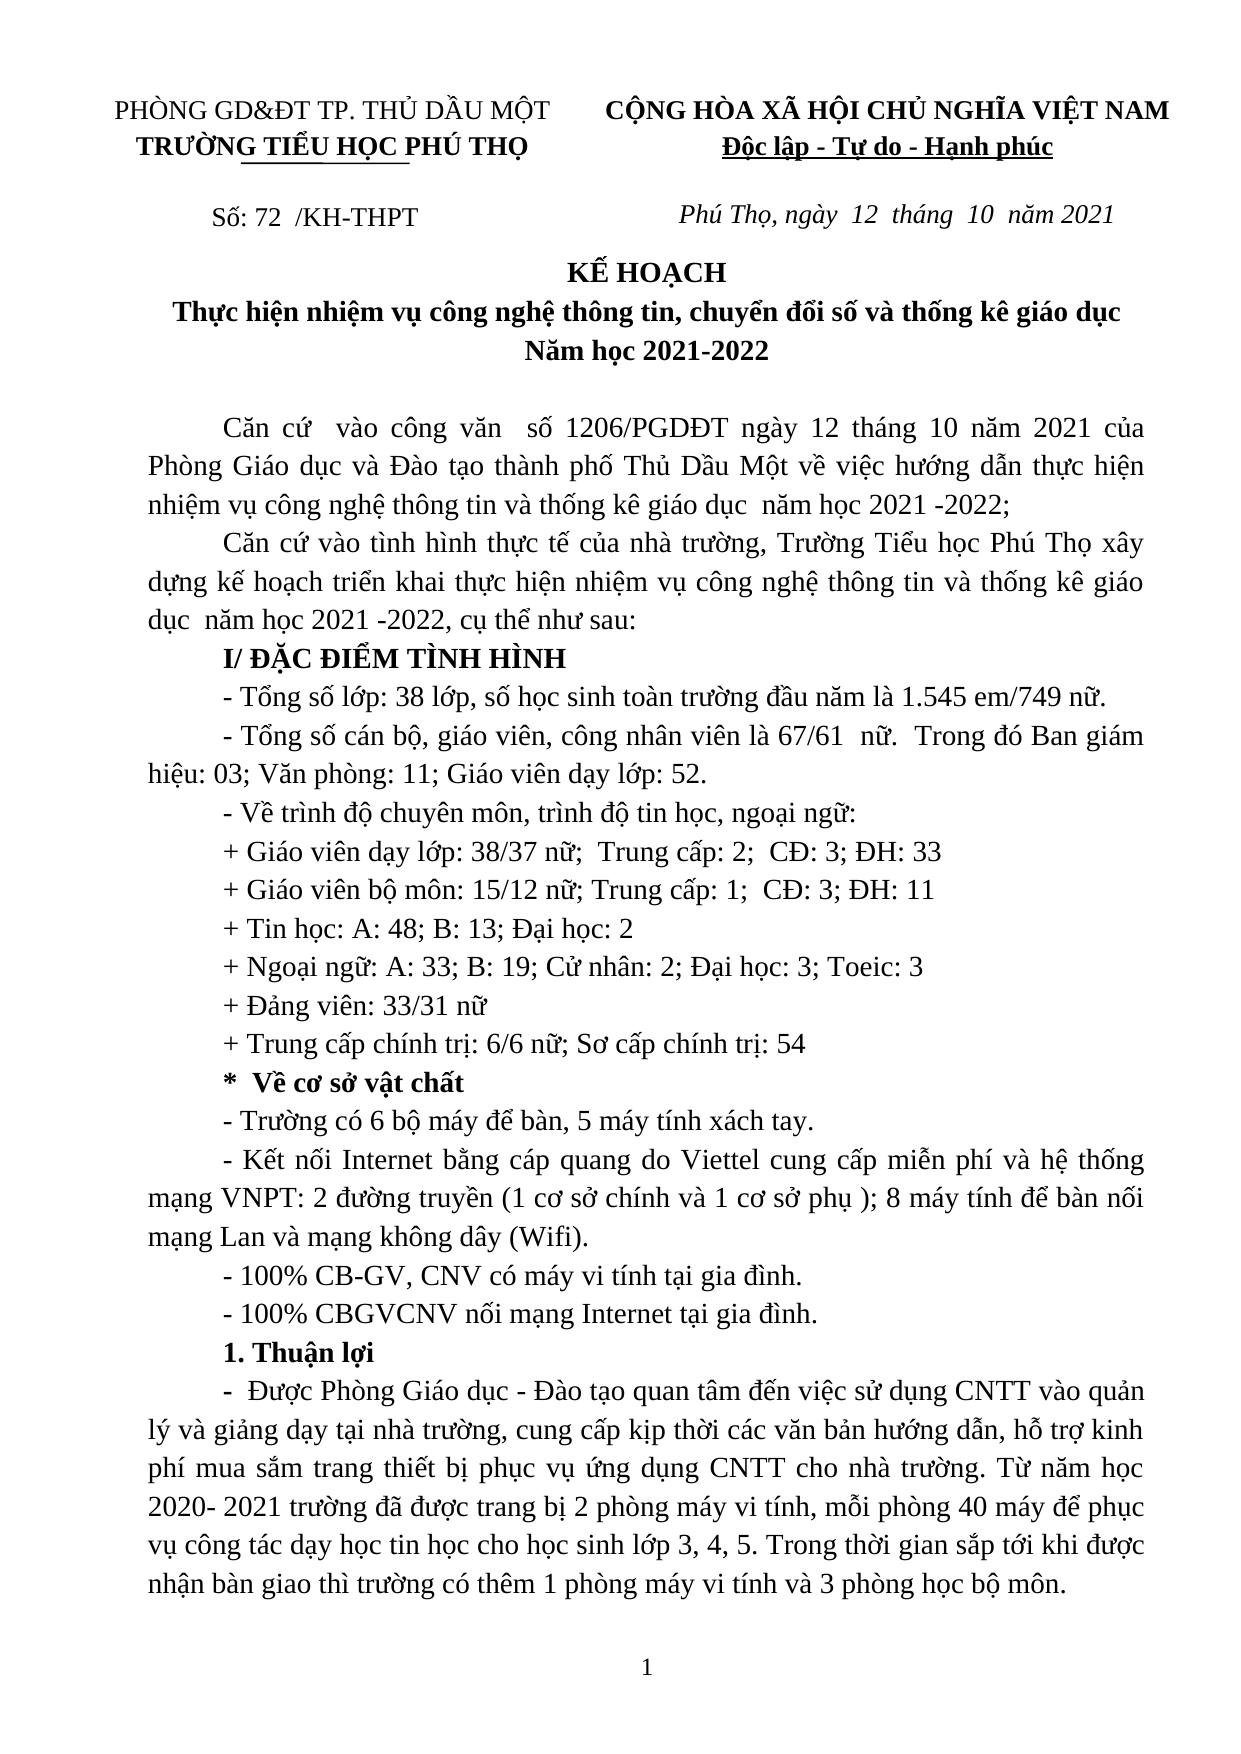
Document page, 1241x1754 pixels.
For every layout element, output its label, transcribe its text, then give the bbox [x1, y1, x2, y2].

text + Trung cấp chính trị: 6/6 nữ; Sơ cấp chính trị: 54 [148, 1026, 1146, 1060]
text 1. Thuận lợi [148, 1335, 1146, 1368]
table_cell Số: 72 /KH-THPT [92, 166, 573, 256]
text + Ngoại ngữ: A: 33; B: 19; Cử nhân: 2; Đại học: 3; Toeic: 3 [148, 949, 1146, 983]
text Căn cứ vào công văn số 1206/PGDĐT ngày 12 tháng 10 năm 2021 của Phòng Giáo dục và Đào tạo thành phố Thủ Dầu Một về việc hướng dẫn thực hiện nhiệm vụ công nghệ thông tin và thống kê giáo dục năm học 2021 -2022; [148, 410, 1146, 520]
table_cell Phú Thọ, ngày 12 tháng 10 năm 2021 [573, 166, 1202, 256]
text Thực hiện nhiệm vụ công nghệ thông tin, chuyển đổi số và thống kê giáo dục [148, 294, 1146, 328]
text Năm học 2021-2022 [148, 333, 1146, 366]
text - Về trình độ chuyên môn, trình độ tin học, ngoại ngữ: [148, 795, 1146, 829]
text - 100% CBGVCNV nối mạng Internet tại gia đình. [148, 1296, 1146, 1330]
text KẾ HOẠCH [148, 256, 1146, 289]
text - Được Phòng Giáo dục - Đào tạo quan tâm đến việc sử dụng CNTT vào quản lý và giảng dạy tại nhà trường, cung cấp kịp thời các văn bản hướng dẫn, hỗ trợ kinh phí mua sắm trang thiết bị phục vụ ứng dụng CNTT cho nhà trường. Từ năm học 2020- 2021 trường đã được trang bị 2 phòng máy vi tính, mỗi phòng 40 máy để phục vụ công tác dạy học tin học cho học sinh lớp 3, 4, 5. Trong thời gian sắp tới khi được nhận bàn giao thì trường có thêm 1 phòng máy vi tính và 3 phòng học bộ môn. [148, 1373, 1146, 1599]
text + Đảng viên: 33/31 nữ [148, 988, 1146, 1021]
text - 100% CB-GV, CNV có máy vi tính tại gia đình. [148, 1258, 1146, 1291]
table_header PHÒNG GD&ĐT TP. THỦ DẦU MỘT TRƯỜNG TIỂU HỌC PHÚ THỌ [92, 95, 573, 166]
text - Tổng số lớp: 38 lớp, số học sinh toàn trường đầu năm là 1.545 em/749 nữ. [148, 679, 1146, 713]
text I/ ĐẶC ĐIỂM TÌNH HÌNH [148, 641, 1146, 674]
text Căn cứ vào tình hình thực tế của nhà trường, Trường Tiểu học Phú Thọ xây dựng kế hoạch triển khai thực hiện nhiệm vụ công nghệ thông tin và thống kê giáo dục năm học 2021 -2022, cụ thể như sau: [148, 525, 1146, 636]
text + Giáo viên dạy lớp: 38/37 nữ; Trung cấp: 2; CĐ: 3; ĐH: 33 [148, 834, 1146, 867]
text + Giáo viên bộ môn: 15/12 nữ; Trung cấp: 1; CĐ: 3; ĐH: 11 [148, 872, 1146, 906]
text + Tin học: A: 48; B: 13; Đại học: 2 [148, 911, 1146, 944]
text - Kết nối Internet bằng cáp quang do Viettel cung cấp miễn phí và hệ thống mạng VNPT: 2 đường truyền (1 cơ sở chính và 1 cơ sở phụ ); 8 máy tính để bàn nối mạng Lan và mạng không dây (Wifi). [148, 1142, 1146, 1253]
text - Trường có 6 bộ máy để bàn, 5 máy tính xách tay. [148, 1103, 1146, 1137]
text - Tổng số cán bộ, giáo viên, công nhân viên là 67/61 nữ. Trong đó Ban giám hiệu: 03; Văn phòng: 11; Giáo viên dạy lớp: 52. [148, 718, 1146, 790]
table_header CỘNG HÒA XÃ HỘI CHỦ NGHĨA VIỆT Độc lập - Tự do - Hạnh phúc [573, 95, 1202, 166]
text * Về cơ sở vật chất [148, 1065, 1146, 1098]
